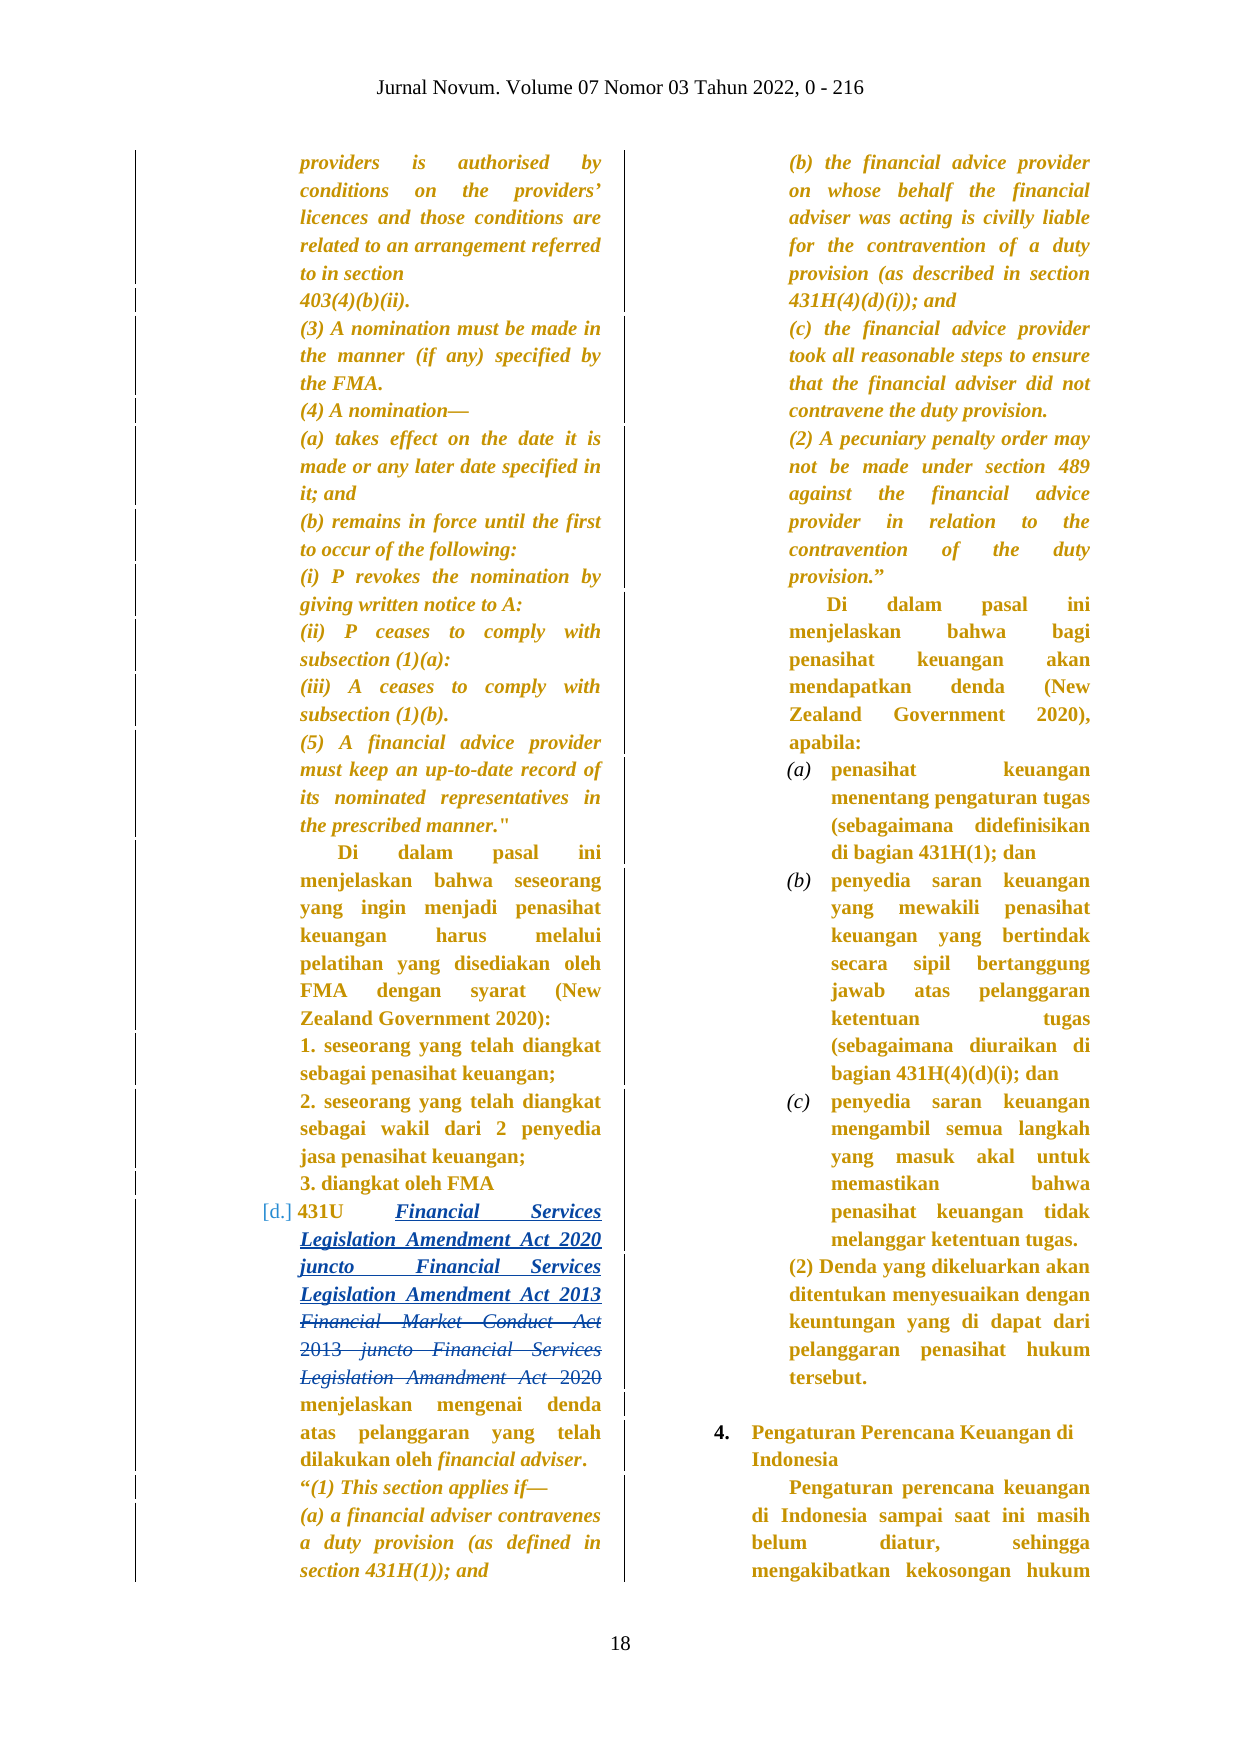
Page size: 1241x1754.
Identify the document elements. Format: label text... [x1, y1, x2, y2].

list penyedia saran keuangan yang mewakili penasihat keuangan yang bertindak secara sipil bertanggung jawab atas pelanggaran ketentuan tugas (sebagaimana diuraikan di bagian 431H(4)(d)(i); dan [787, 868, 1090, 1085]
text (ii) P ceases to comply with subsection (1)(a): [300, 619, 601, 671]
text 403(4)(b)(ii). [300, 288, 601, 312]
text 3. diangkat oleh FMA [300, 1171, 601, 1195]
list Pengaturan Perencana Keuangan di Indonesia [714, 1420, 1090, 1471]
text (a) a financial adviser contravenes a duty provision (as defined in section 431H(1)); and [300, 1503, 601, 1582]
text (3) A nomination must be made in the manner (if any) specified by the FMA. [300, 316, 601, 395]
text 2. seseorang yang telah diangkat sebagai wakil dari 2 penyedia jasa penasihat keuangan; [300, 1088, 601, 1168]
list penasihat keuangan menentang pengaturan tugas (sebagaimana didefinisikan di bagian 431H(1); dan [787, 757, 1090, 864]
text (4) A nomination— [300, 398, 601, 422]
text “(1) This section applies if— [300, 1475, 601, 1499]
text (2) A pecuniary penalty order may not be made under section 489 against the financial advice provider in relation to the contravention of the duty provision.” [789, 426, 1090, 588]
text (b) the financial advice provider on whose behalf the financial adviser was acting is civilly liable for the contravention of a duty provision (as described in section 431H(4)(d)(i)); and [789, 150, 1090, 312]
text (5) A financial advice provider must keep an up-to-date record of its nominated representatives in the prescribed manner." [300, 730, 601, 837]
list penyedia saran keuangan mengambil semua langkah yang masuk akal untuk memastikan bahwa penasihat keuangan tidak melanggar ketentuan tugas. [787, 1088, 1090, 1251]
text 1. seseorang yang telah diangkat sebagai penasihat keuangan; [300, 1033, 601, 1085]
text Di dalam pasal ini menjelaskan bahwa seseorang yang ingin menjadi penasihat keuangan harus melalui pelatihan yang disediakan oleh FMA dengan syarat (New Zealand Government 2020): [300, 840, 601, 1030]
text (a) takes effect on the date it is made or any later date specified in it; and [300, 426, 601, 505]
text (iii) A ceases to comply with subsection (1)(b). [300, 674, 601, 726]
text (2) Denda yang dikeluarkan akan ditentukan menyesuaikan dengan keuntungan yang di dapat dari pelanggaran penasihat hukum tersebut. [789, 1254, 1090, 1389]
text (i) P revokes the nomination by giving written notice to A: [300, 564, 601, 616]
text (b) remains in force until the first to occur of the following: [300, 509, 601, 561]
text Di dalam pasal ini menjelaskan bahwa bagi penasihat keuangan akan mendapatkan denda (New Zealand Government 2020), apabila: [789, 592, 1090, 754]
text (c) the financial advice provider took all reasonable steps to ensure that the financial adviser did not contravene the duty provision. [789, 316, 1090, 422]
list 431U menjelaskan mengenai denda atas pelanggaran yang telah dilakukan oleh financial adviser. [262, 1199, 601, 1471]
